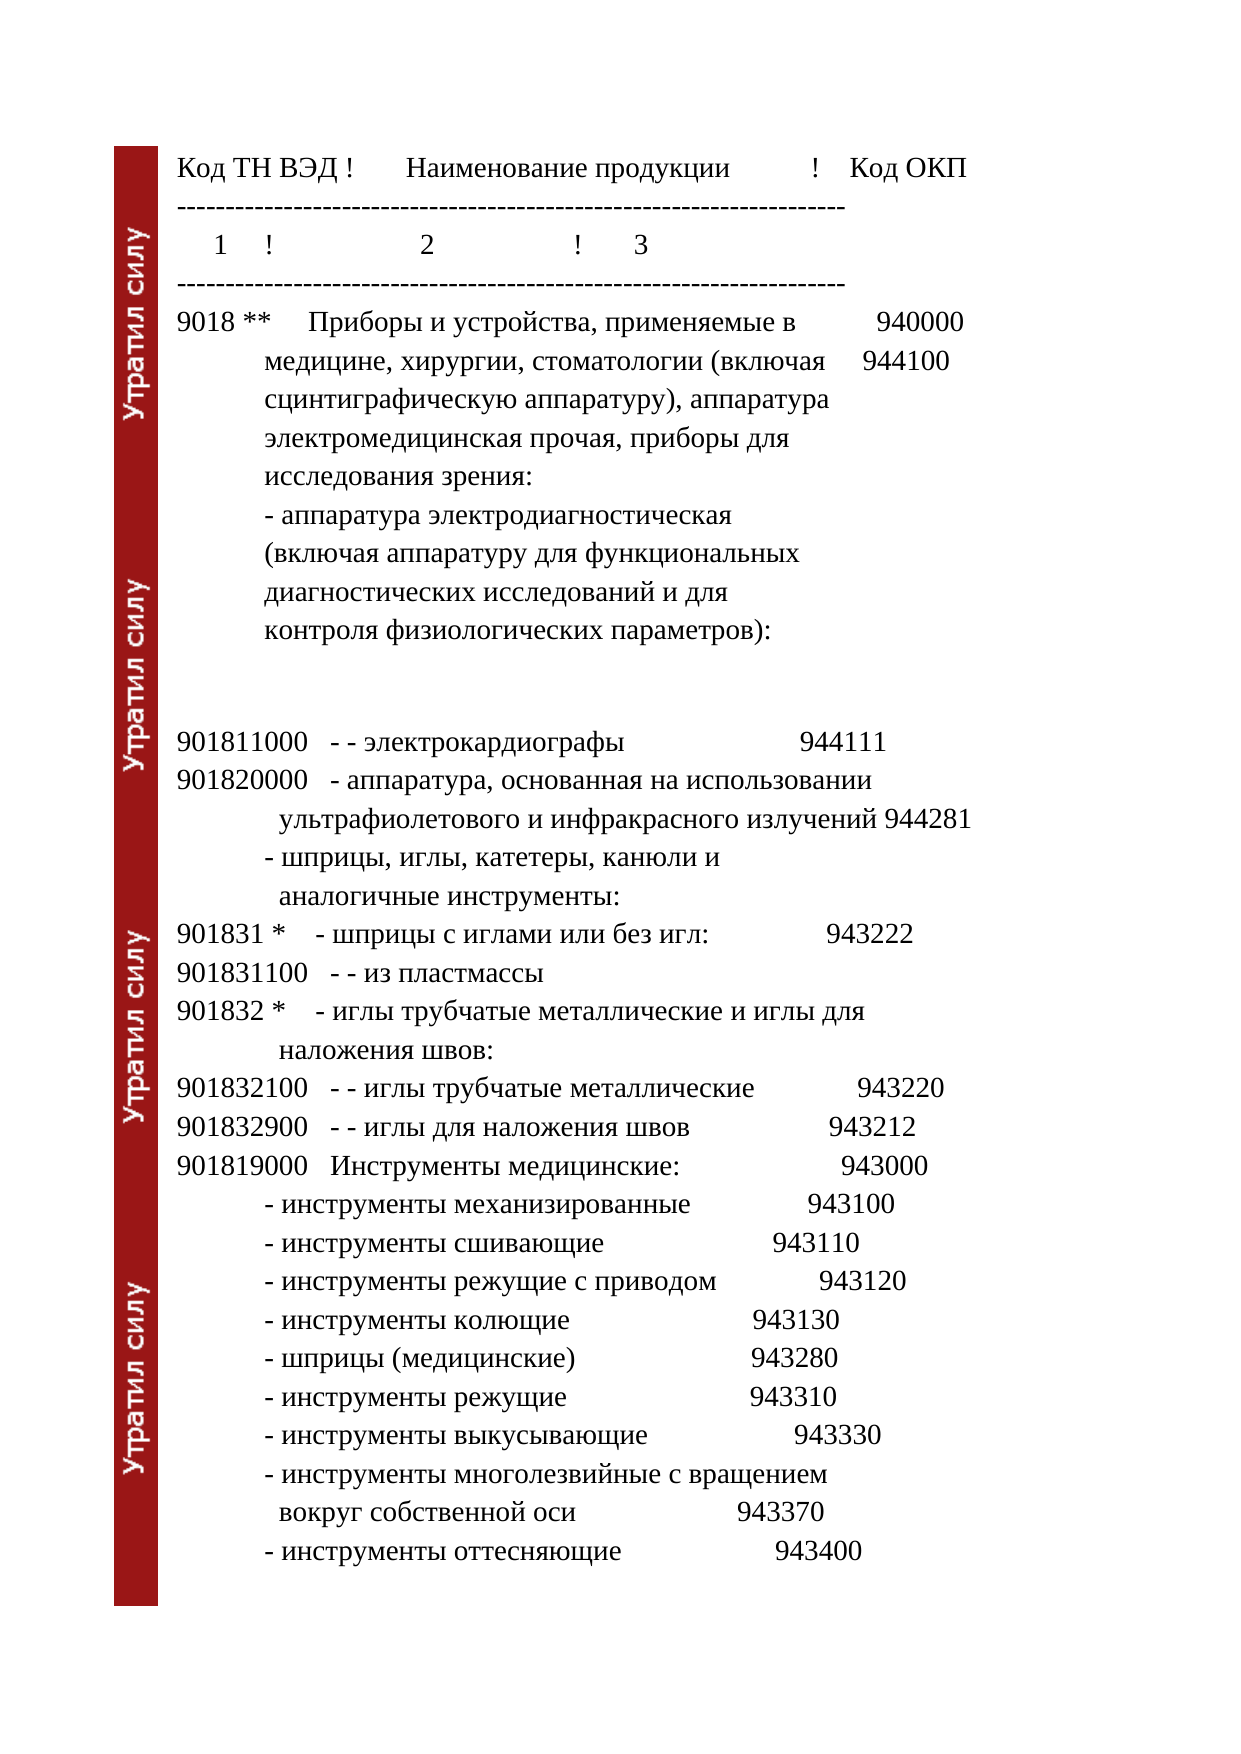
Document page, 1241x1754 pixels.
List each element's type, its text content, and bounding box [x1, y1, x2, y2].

text 901811000 - - электрокардиографы 944111 [112, 724, 1128, 757]
picture [114, 183, 158, 188]
text наложения швов: [112, 1032, 1128, 1066]
picture [114, 796, 158, 801]
text - инструменты выкусывающие 943330 [112, 1417, 1128, 1451]
picture [114, 222, 158, 227]
picture [114, 834, 158, 839]
picture [114, 1143, 158, 1148]
text - инструменты режущие с приводом 943120 [112, 1263, 1128, 1297]
picture [114, 1528, 158, 1533]
picture [114, 1220, 158, 1225]
text - инструменты оттесняющие 943400 [112, 1533, 1128, 1567]
picture [114, 1104, 158, 1109]
picture [114, 757, 158, 762]
picture [114, 1258, 158, 1263]
picture [114, 299, 158, 304]
text аналогичные инструменты: [112, 878, 1128, 911]
text 901831 * - шприцы с иглами или без игл: 943222 [112, 916, 1128, 950]
picture [114, 146, 158, 150]
text 901820000 - аппаратура, основанная на использовании [112, 762, 1128, 796]
picture [114, 950, 158, 955]
text вокруг собственной оси 943370 [112, 1494, 1128, 1528]
picture [114, 530, 158, 535]
picture [114, 453, 158, 458]
text 901832 * - иглы трубчатые металлические и иглы для [112, 993, 1128, 1027]
text - шприцы, иглы, катетеры, канюли и [112, 839, 1128, 873]
picture [114, 569, 158, 574]
text --------------------------------------------------------------------- [112, 188, 1128, 222]
picture [114, 911, 158, 916]
picture [114, 607, 158, 612]
text 1 ! 2 ! 3 [112, 227, 1128, 261]
text - инструменты сшивающие 943110 [112, 1225, 1128, 1258]
text 901832100 - - иглы трубчатые металлические 943220 [112, 1071, 1128, 1104]
picture [114, 1374, 158, 1379]
text диагностических исследований и для [112, 574, 1128, 607]
picture [114, 1066, 158, 1071]
picture [114, 873, 158, 878]
picture [114, 338, 158, 343]
picture [114, 376, 158, 381]
picture [114, 1567, 158, 1606]
text контроля физиологических параметров): [112, 612, 1128, 646]
text - инструменты колющие 943130 [112, 1302, 1128, 1335]
picture [114, 1297, 158, 1302]
text 901819000 Инструменты медицинские: 943000 [112, 1148, 1128, 1181]
text электромедицинская прочая, приборы для [112, 420, 1128, 453]
picture [114, 415, 158, 420]
text - инструменты механизированные 943100 [112, 1186, 1128, 1220]
picture [114, 1451, 158, 1456]
text - аппаратура электродиагностическая [112, 497, 1128, 530]
picture [114, 492, 158, 497]
text 901832900 - - иглы для наложения швов 943212 [112, 1109, 1128, 1143]
picture [114, 1027, 158, 1032]
text 901831100 - - из пластмассы [112, 955, 1128, 988]
text - шприцы (медицинские) 943280 [112, 1340, 1128, 1374]
text Код ТН ВЭД ! Наименование продукции ! Код ОКП [112, 150, 1128, 183]
text (включая аппаратуру для функциональных [112, 535, 1128, 569]
picture [114, 1181, 158, 1186]
text - инструменты режущие 943310 [112, 1379, 1128, 1412]
text сцинтиграфическую аппаратуру), аппаратура [112, 381, 1128, 415]
picture [114, 1489, 158, 1494]
picture [114, 1335, 158, 1340]
text - инструменты многолезвийные с вращением [112, 1456, 1128, 1489]
text ультрафиолетового и инфракрасного излучений 944281 [112, 801, 1128, 834]
text исследования зрения: [112, 458, 1128, 492]
text --------------------------------------------------------------------- [112, 266, 1128, 299]
picture [114, 261, 158, 266]
picture [114, 988, 158, 993]
picture [114, 1412, 158, 1417]
picture [114, 646, 158, 724]
text 9018 ** Приборы и устройства, применяемые в 940000 [112, 304, 1128, 338]
text медицине, хирургии, стоматологии (включая 944100 [112, 343, 1128, 376]
